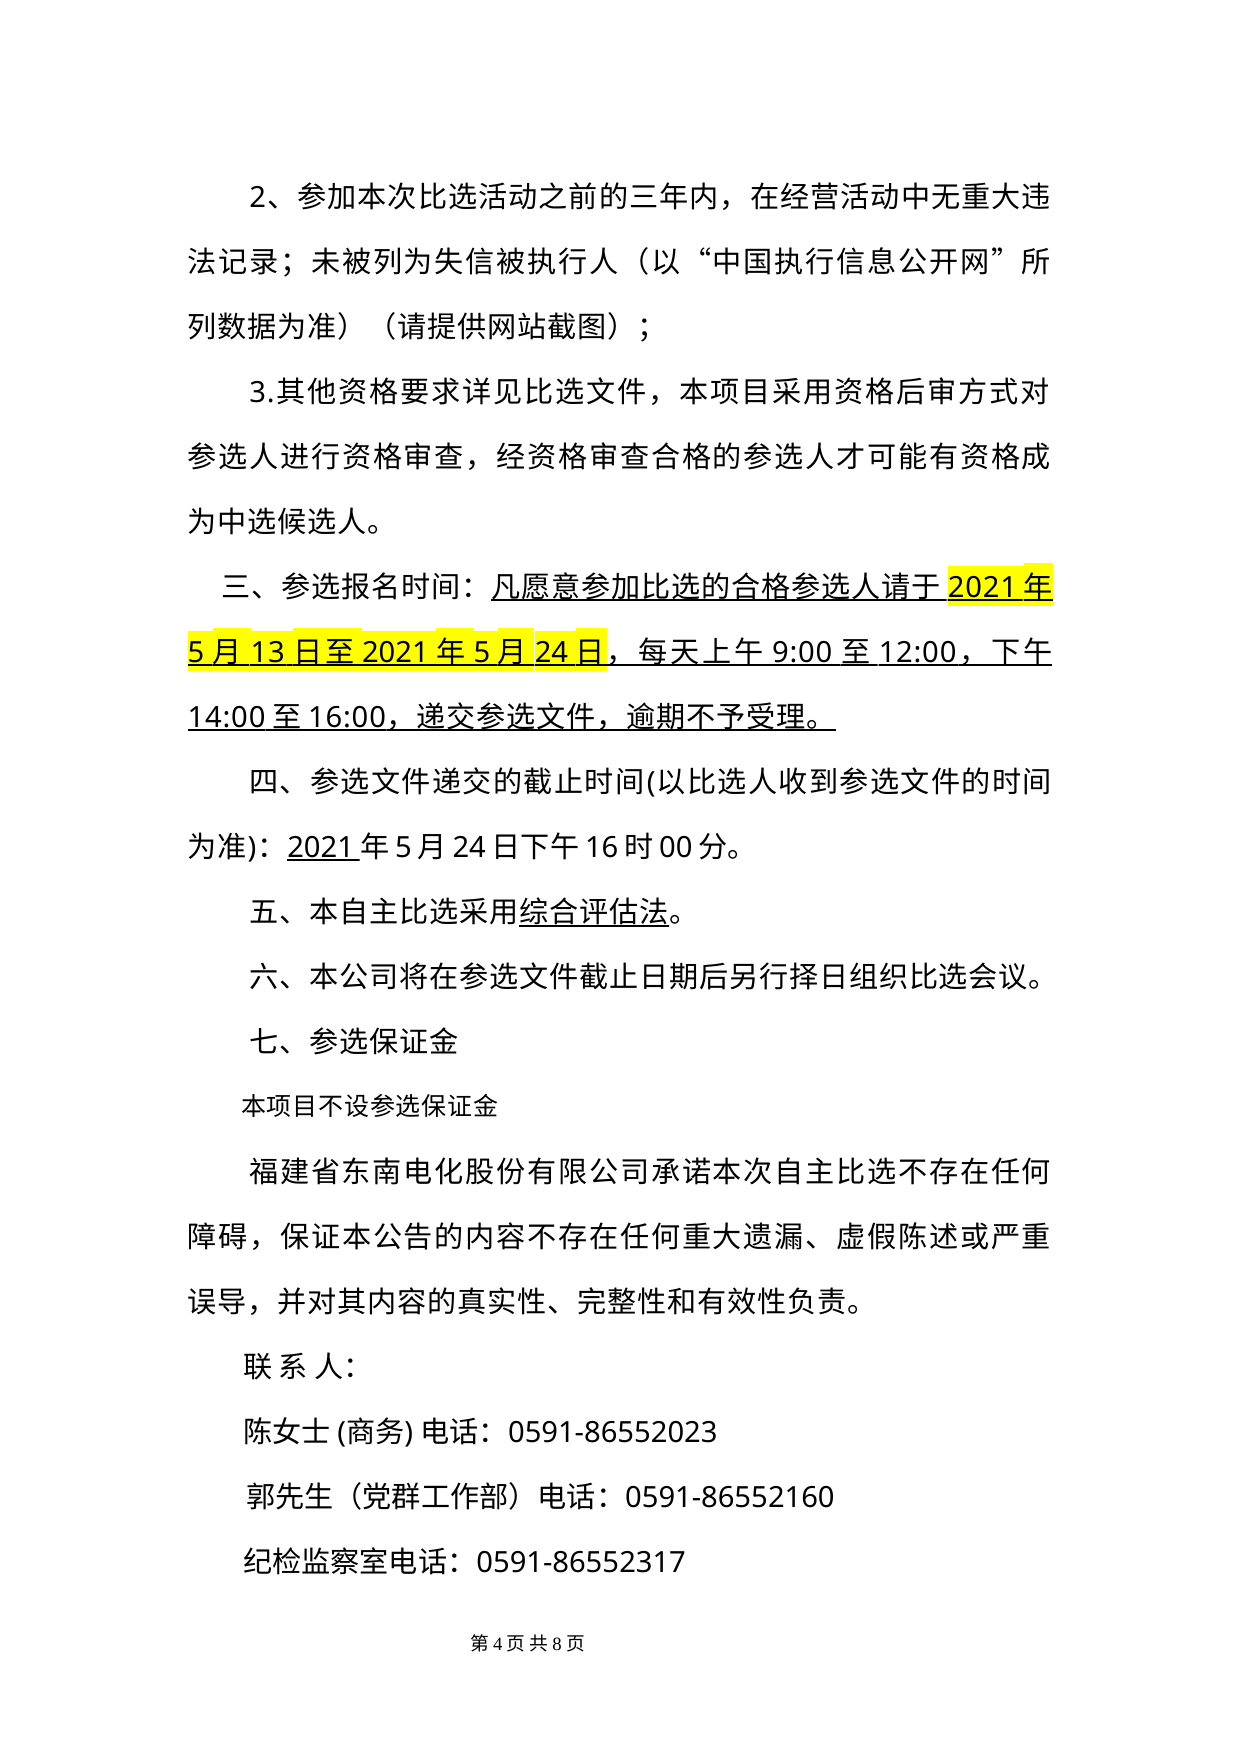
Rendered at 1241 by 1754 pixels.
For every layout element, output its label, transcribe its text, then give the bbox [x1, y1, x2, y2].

text 2、参加本次比选活动之前的三年内，在经营活动中无重大违法记录；未被列为失信被执行人（以“中国执行信息公开网”所列数据为准）（请提供网站截图）； [187, 162, 1053, 357]
text 六、本公司将在参选文件截止日期后另行择日组织比选会议。 [187, 942, 1053, 1007]
text 联 系 人： [187, 1332, 1053, 1397]
text 纪检监察室电话：0591-86552317 [187, 1527, 1053, 1592]
text 三、参选报名时间：凡愿意参加比选的合格参选人请于2021年5月13日至2021年5月24日，每天上午9:00至12:00，下午14:00至16:00，递交参选文件，逾期不予受理。 [187, 552, 1053, 747]
text 四、参选文件递交的截止时间(以比选人收到参选文件的时间为准)：2021年5月24日下午16时00分。 [187, 747, 1053, 877]
text 福建省东南电化股份有限公司承诺本次自主比选不存在任何障碍，保证本公告的内容不存在任何重大遗漏、虚假陈述或严重误导，并对其内容的真实性、完整性和有效性负责。 [187, 1137, 1053, 1332]
text 五、本自主比选采用综合评估法。 [187, 877, 1053, 942]
text 七、参选保证金 [187, 1007, 1053, 1072]
text 3.其他资格要求详见比选文件，本项目采用资格后审方式对参选人进行资格审查，经资格审查合格的参选人才可能有资格成为中选候选人。 [187, 357, 1053, 552]
text 陈女士 (商务) 电话：0591-86552023 [187, 1397, 1053, 1462]
text 郭先生（党群工作部）电话：0591-86552160 [187, 1462, 1053, 1527]
text 本项目不设参选保证金 [187, 1072, 1053, 1137]
